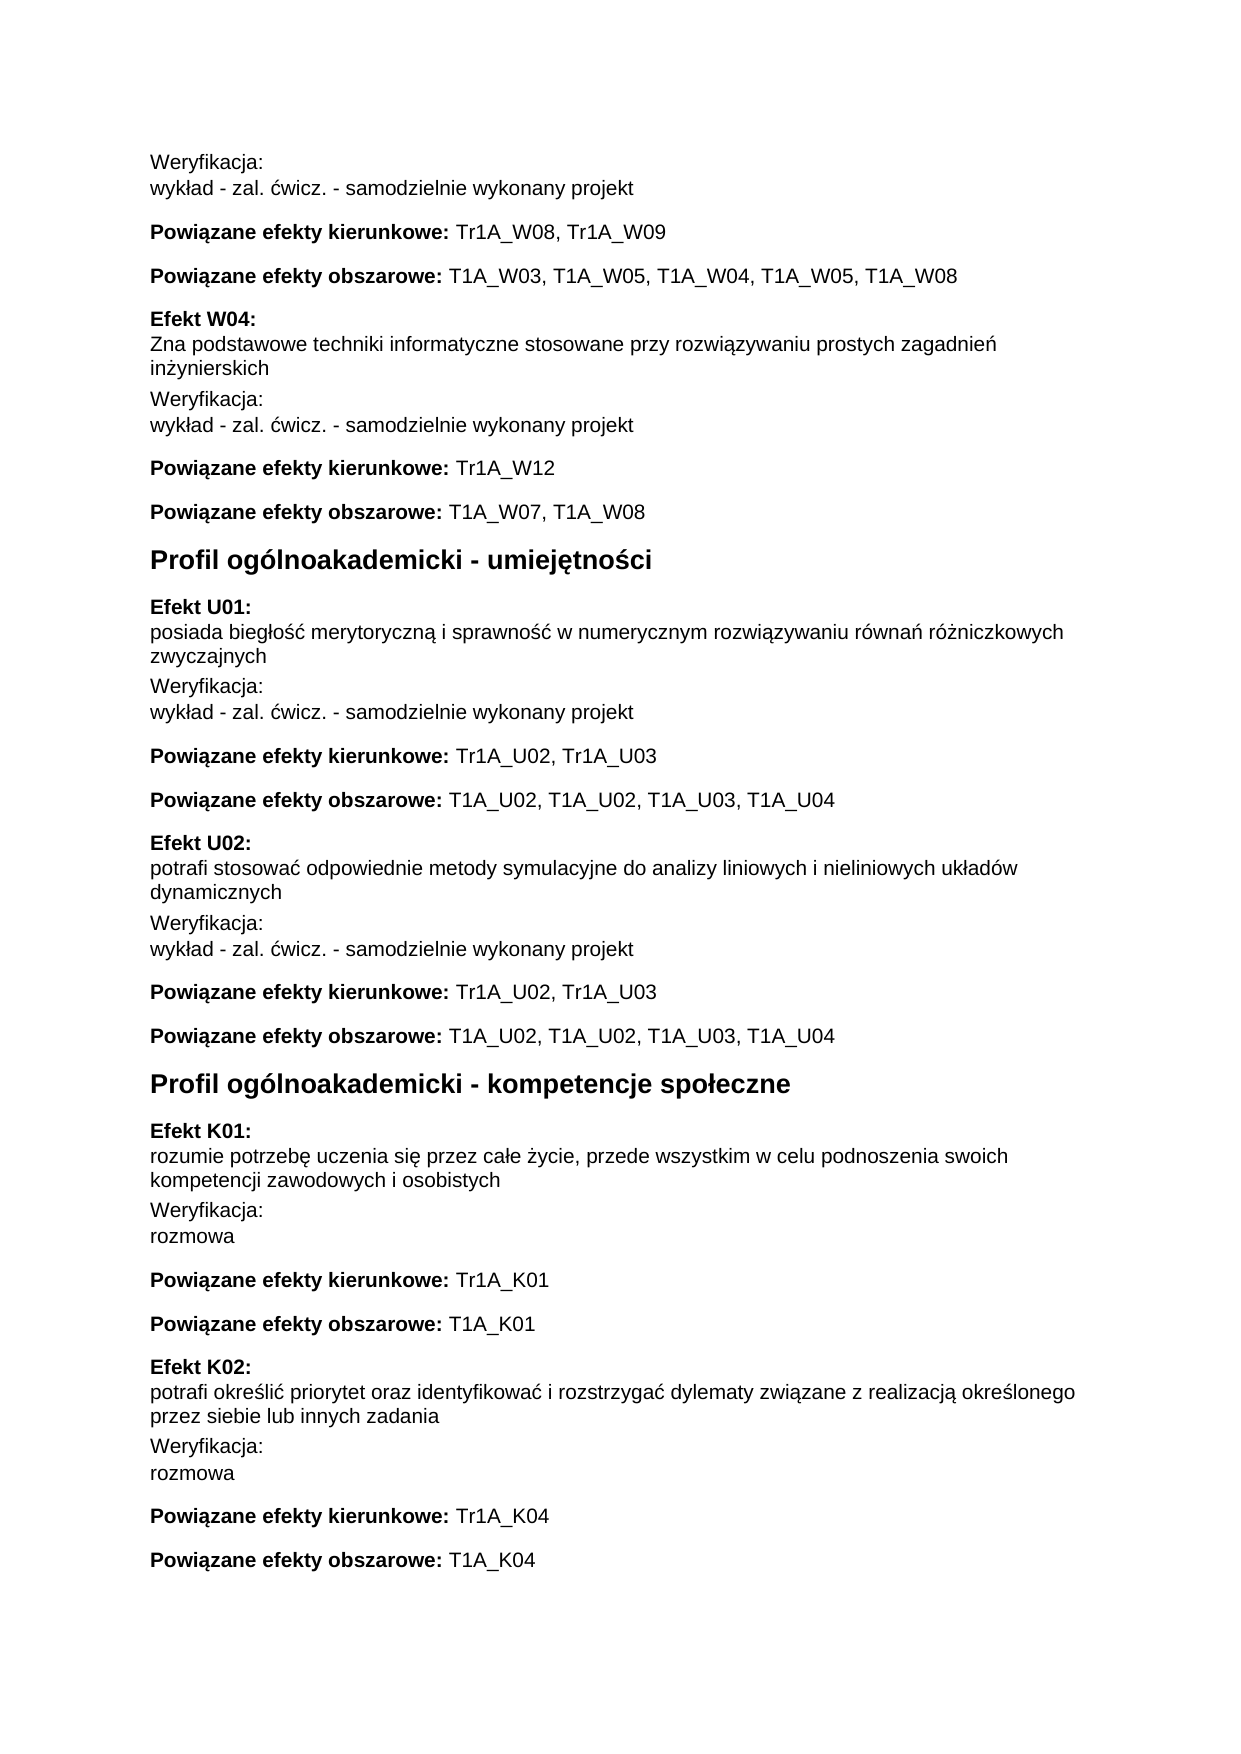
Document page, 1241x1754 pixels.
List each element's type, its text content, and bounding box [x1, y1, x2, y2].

text Powiązane efekty obszarowe: T1A_K01 [150, 1311, 1090, 1335]
subtitle Profil ogólnoakademicki - kompetencje społeczne [150, 1068, 1090, 1099]
text rozmowa [150, 1460, 1090, 1484]
text Powiązane efekty kierunkowe: Tr1A_W12 [150, 456, 1090, 480]
text Efekt K02: [150, 1355, 1090, 1379]
text Powiązane efekty kierunkowe: Tr1A_U02, Tr1A_U03 [150, 744, 1090, 768]
text Powiązane efekty obszarowe: T1A_U02, T1A_U02, T1A_U03, T1A_U04 [150, 787, 1090, 811]
text potrafi stosować odpowiednie metody symulacyjne do analizy liniowych i nieliniowych układów dynamicznych [150, 856, 1090, 904]
text Powiązane efekty kierunkowe: Tr1A_K01 [150, 1268, 1090, 1292]
text rozumie potrzebę uczenia się przez całe życie, przede wszystkim w celu podnoszenia swoich kompetencji zawodowych i osobistych [150, 1144, 1090, 1192]
text Powiązane efekty obszarowe: T1A_U02, T1A_U02, T1A_U03, T1A_U04 [150, 1024, 1090, 1048]
text Powiązane efekty obszarowe: T1A_W03, T1A_W05, T1A_W04, T1A_W05, T1A_W08 [150, 263, 1090, 287]
text Powiązane efekty kierunkowe: Tr1A_U02, Tr1A_U03 [150, 980, 1090, 1004]
text wykład - zal. ćwicz. - samodzielnie wykonany projekt [150, 700, 1090, 724]
text Weryfikacja: [150, 910, 1090, 934]
text Efekt K01: [150, 1119, 1090, 1143]
text Weryfikacja: [150, 1434, 1090, 1458]
text wykład - zal. ćwicz. - samodzielnie wykonany projekt [150, 412, 1090, 436]
text Powiązane efekty kierunkowe: Tr1A_K04 [150, 1504, 1090, 1528]
text Powiązane efekty obszarowe: T1A_K04 [150, 1548, 1090, 1572]
text Powiązane efekty obszarowe: T1A_W07, T1A_W08 [150, 500, 1090, 524]
text wykład - zal. ćwicz. - samodzielnie wykonany projekt [150, 176, 1090, 200]
text Efekt U01: [150, 595, 1090, 619]
text Weryfikacja: [150, 1198, 1090, 1222]
text Zna podstawowe techniki informatyczne stosowane przy rozwiązywaniu prostych zagadnień inżynierskich [150, 332, 1090, 380]
text posiada biegłość merytoryczną i sprawność w numerycznym rozwiązywaniu równań różniczkowych zwyczajnych [150, 620, 1090, 668]
text wykład - zal. ćwicz. - samodzielnie wykonany projekt [150, 936, 1090, 960]
text Weryfikacja: [150, 150, 1090, 174]
subtitle Profil ogólnoakademicki - umiejętności [150, 544, 1090, 575]
text potrafi określić priorytet oraz identyfikować i rozstrzygać dylematy związane z realizacją określonego przez siebie lub innych zadania [150, 1380, 1090, 1428]
text rozmowa [150, 1224, 1090, 1248]
text Powiązane efekty kierunkowe: Tr1A_W08, Tr1A_W09 [150, 220, 1090, 244]
text Weryfikacja: [150, 386, 1090, 410]
text Weryfikacja: [150, 674, 1090, 698]
text Efekt W04: [150, 307, 1090, 331]
text Efekt U02: [150, 831, 1090, 855]
